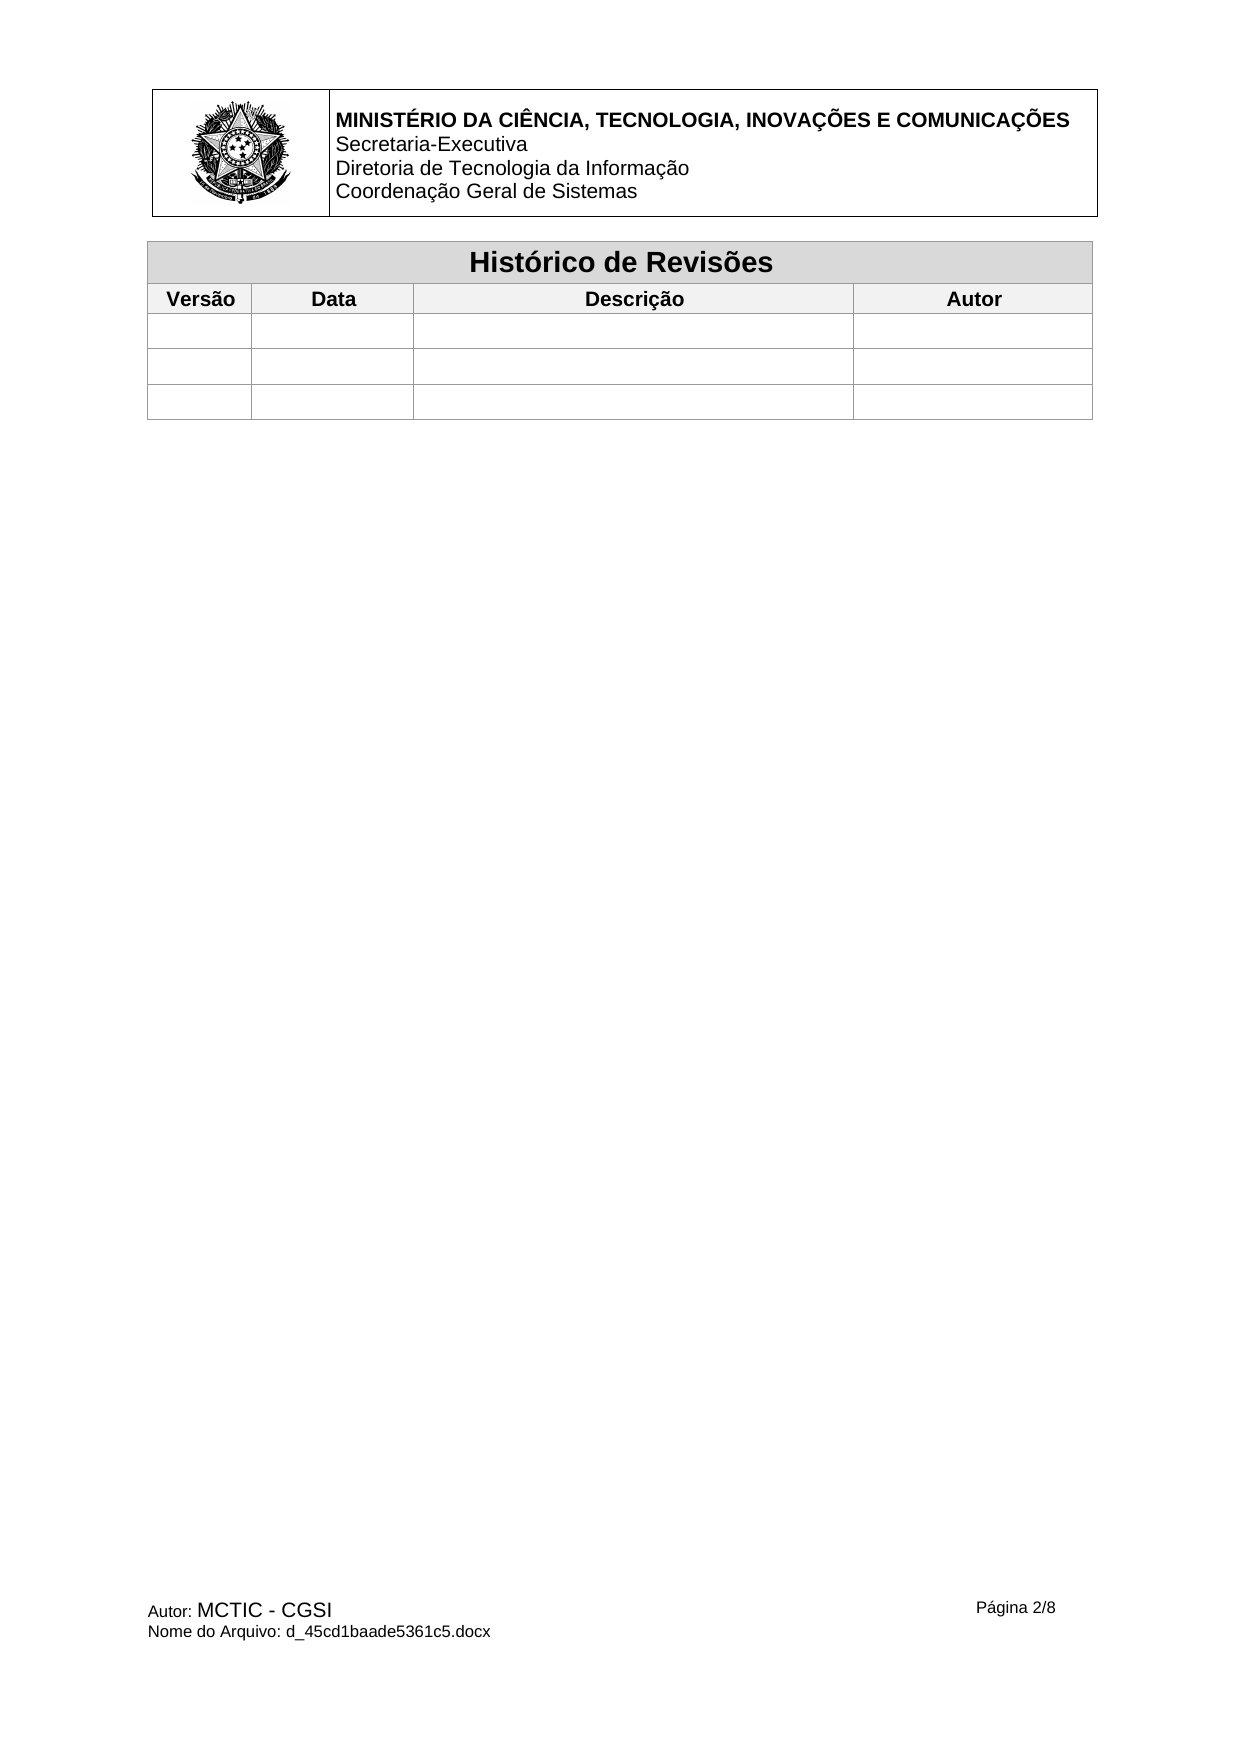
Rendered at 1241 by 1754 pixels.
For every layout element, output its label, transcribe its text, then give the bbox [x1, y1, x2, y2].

table_cell [252, 314, 413, 348]
table_cell [148, 385, 251, 419]
table_cell Descrição [414, 284, 853, 313]
picture [191, 101, 291, 204]
table_cell [854, 314, 1092, 348]
table_cell [854, 349, 1092, 383]
table_cell Autor [854, 284, 1092, 313]
table_cell [252, 349, 413, 383]
table_cell [854, 385, 1092, 419]
table_cell [414, 385, 853, 419]
table_cell [252, 385, 413, 419]
table_cell [148, 314, 251, 348]
table_cell Data [252, 284, 413, 313]
table_cell [414, 314, 853, 348]
table_header Histórico de Revisões [148, 242, 1092, 283]
table_cell [414, 349, 853, 383]
table_cell [148, 349, 251, 383]
table_cell Versão [148, 284, 251, 313]
